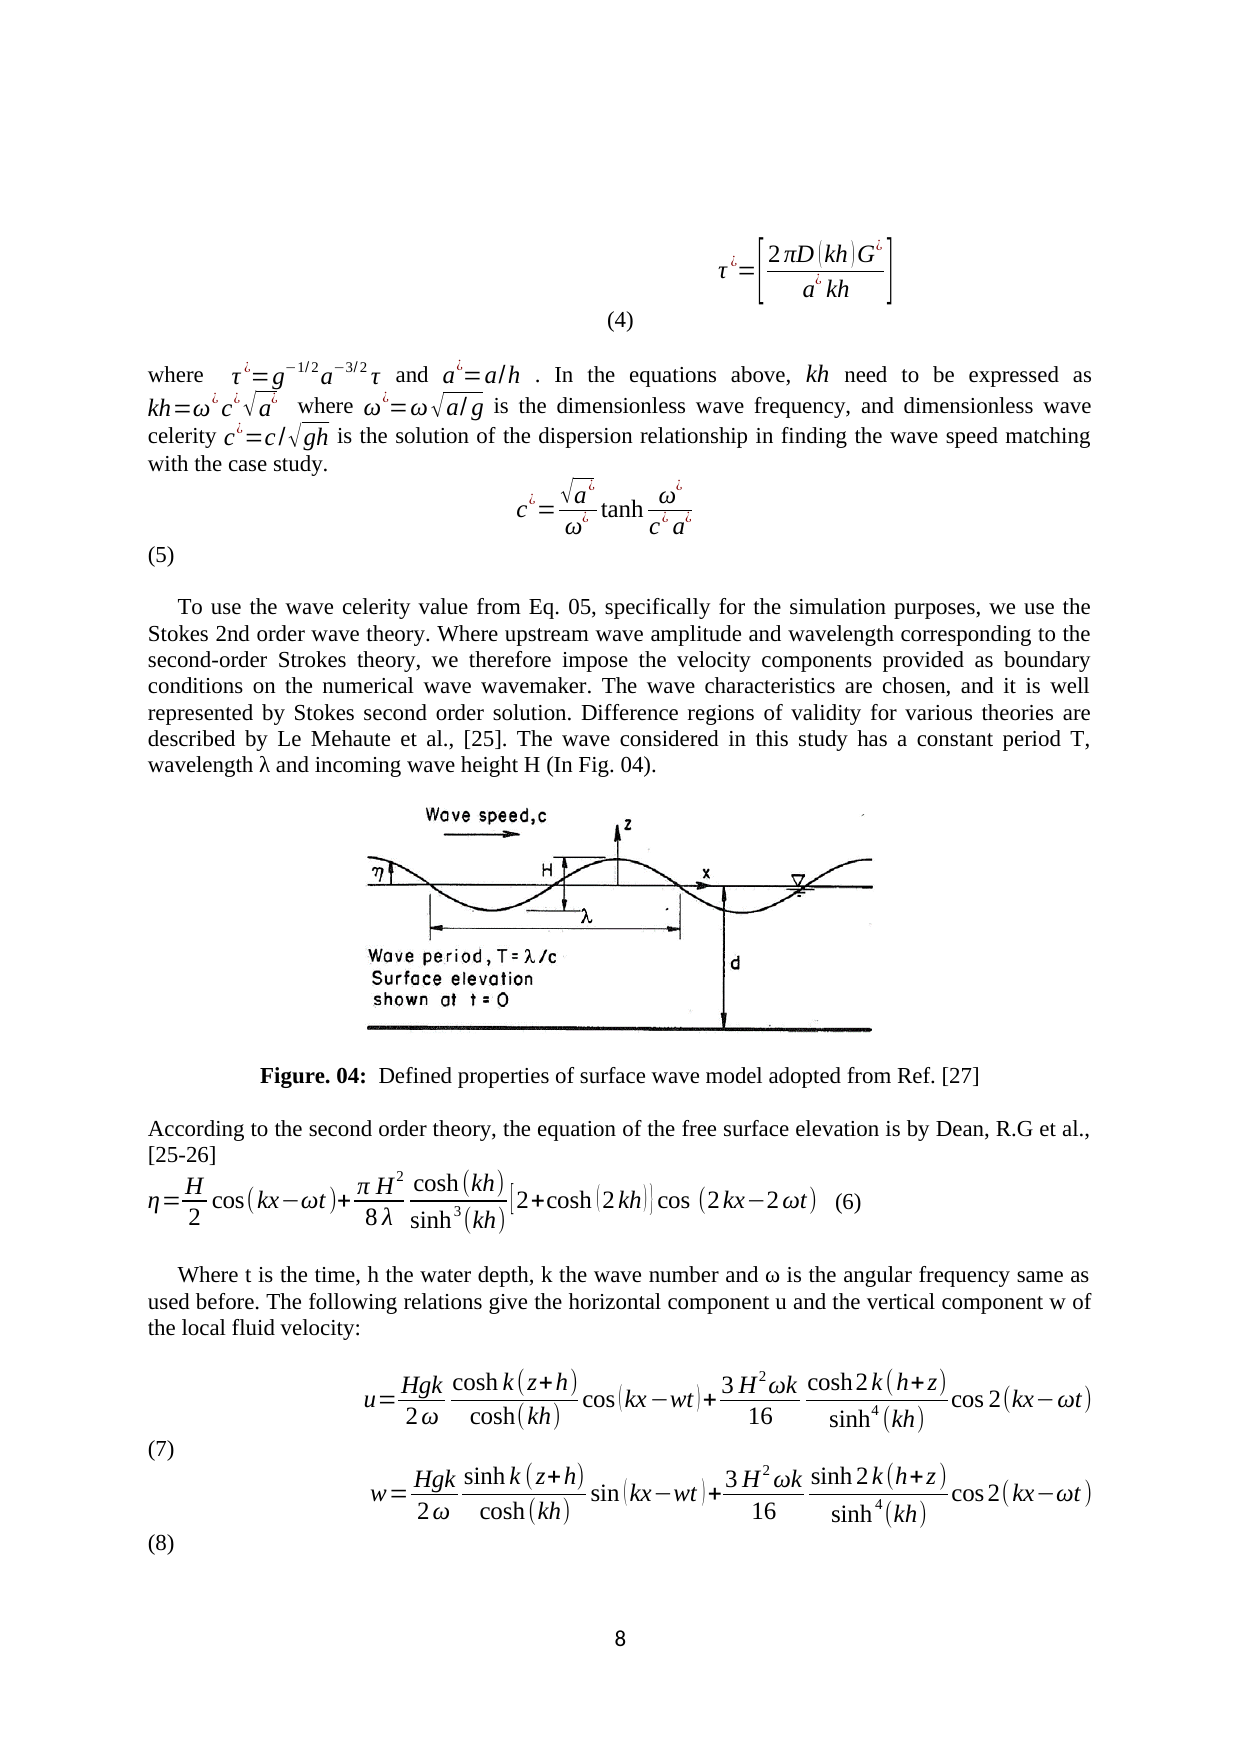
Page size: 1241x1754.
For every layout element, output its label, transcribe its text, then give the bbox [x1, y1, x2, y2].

picture [363, 804, 877, 1035]
text where and . In the equations above, need to be expressed as where is the dimensionless wave frequency, and dimensionless wave celerity is the solution of the dispersion relationship in finding the wave speed matching with the case study. [148, 358, 1092, 477]
text (8) [148, 1461, 1092, 1555]
text Where t is the time, h the water depth, k the wave number and ω is the angular frequency same as used before. The following relations give the horizontal component u and the vertical component w of the local fluid velocity: [148, 1262, 1092, 1341]
text To use the wave celerity value from Eq. 05, specifically for the simulation purposes, we use the Stokes 2nd order wave theory. Where upstream wave amplitude and wavelength corresponding to the second-order Strokes theory, we therefore impose the velocity components provided as boundary conditions on the numerical wave wavemaker. The wave characteristics are chosen, and it is well represented by Stokes second order solution. Difference regions of validity for various theories are described by Le Mehaute et al., [25]. The wave considered in this study has a constant period T, wavelength λ and incoming wave height H (In Fig. 04). [148, 593, 1092, 778]
text According to the second order theory, the equation of the free surface elevation is by Dean, R.G et al., [25-26] [148, 1115, 1092, 1167]
text (7) [148, 1367, 1092, 1461]
text (5) [148, 477, 1092, 567]
text Figure. 04: Defined properties of surface wave model adopted from Ref. [27] [148, 1062, 1092, 1088]
text (6) [148, 1167, 1092, 1235]
text (4) [148, 236, 1092, 332]
